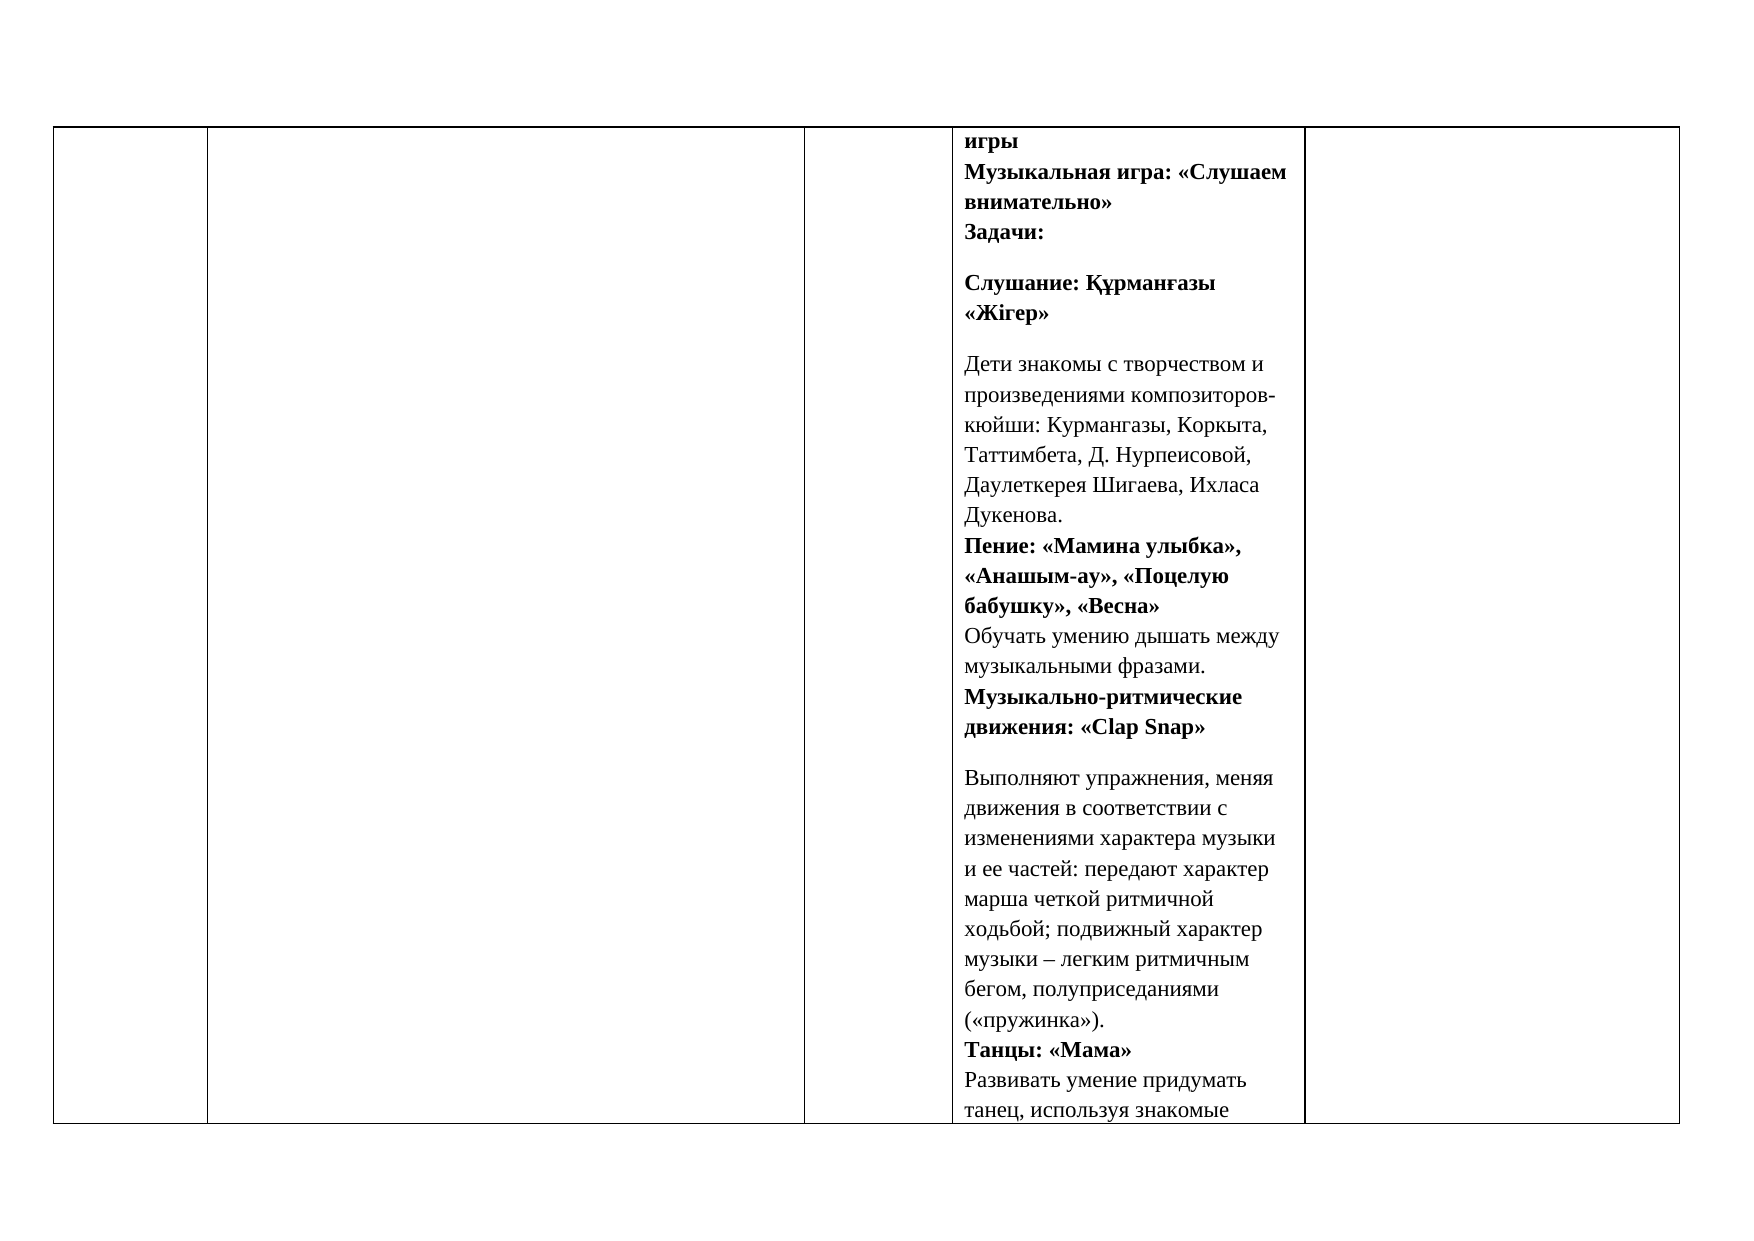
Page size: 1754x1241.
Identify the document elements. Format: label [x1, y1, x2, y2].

table_cell [208, 128, 804, 1123]
table_cell [805, 128, 952, 1123]
table_cell [953, 128, 1304, 1123]
table_cell [1306, 128, 1679, 1123]
table_cell [54, 128, 207, 1123]
